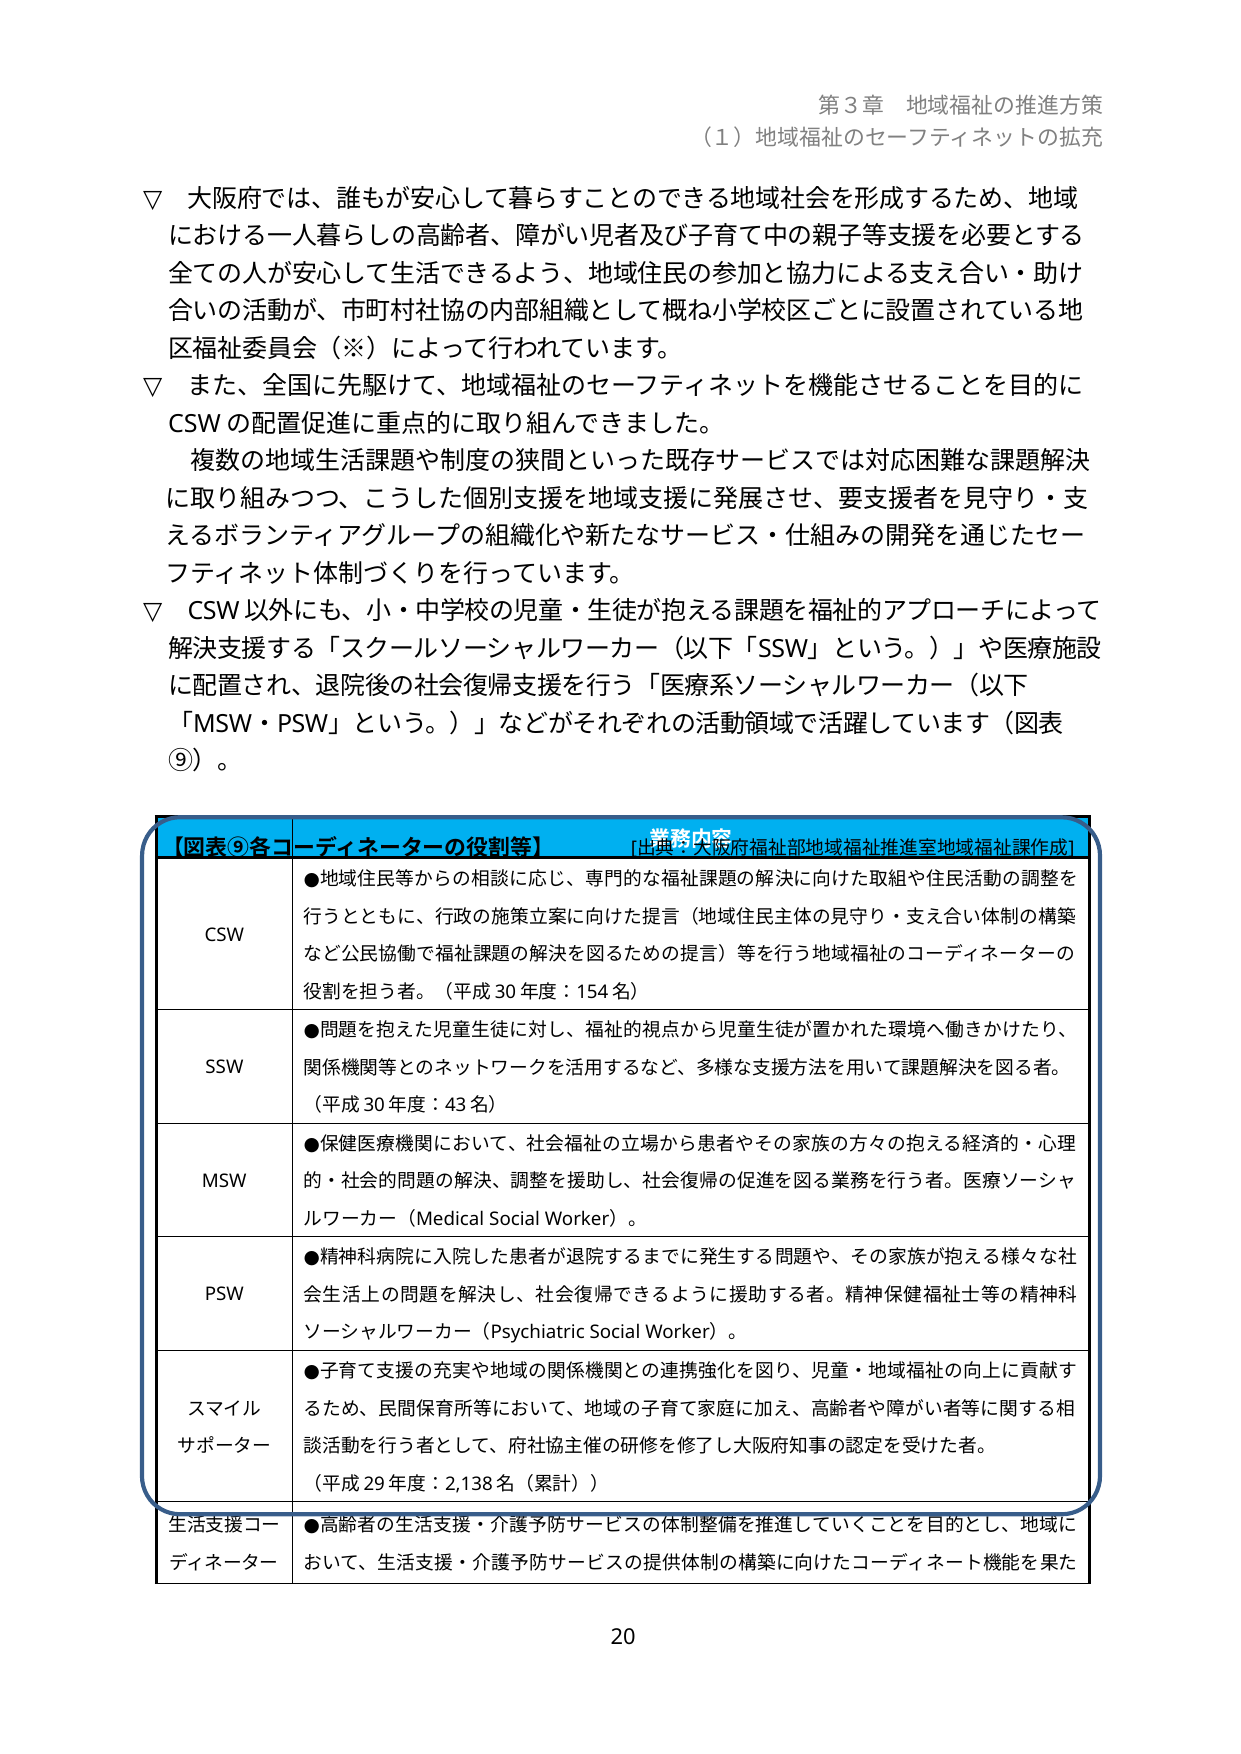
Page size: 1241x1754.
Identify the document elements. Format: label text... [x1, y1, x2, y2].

table_cell MSW [158, 1124, 292, 1236]
table_cell ●問題を抱えた児童生徒に対し、福祉的視点から児童生徒が置かれた環境へ働きかけたり、関係機関等とのネットワークを活用するなど、多様な支援方法を用いて課題解決を図る者。 （平成30年度：43名） [293, 1010, 1088, 1122]
text ▽ CSW以外にも、小・中学校の児童・生徒が抱える課題を福祉的アプローチによって解決支援する「スクールソーシャルワーカー（以下「SSW」という。）」や医療施設に配置され、退院後の社会復帰支援を行う「医療系ソーシャルワーカー（以下「MSW・PSW」という。）」などがそれぞれの活動領域で活躍しています（図表⑨）。 [143, 590, 1103, 778]
table_cell ●保健医療機関において、社会福祉の立場から患者やその家族の方々の抱える経済的・心理的・社会的問題の解決、調整を援助し、社会復帰の促進を図る業務を行う者。医療ソーシャルワーカー（Medical Social Worker）。 [293, 1124, 1088, 1236]
table_cell ●地域住民等からの相談に応じ、専門的な福祉課題の解決に向けた取組や住民活動の調整を行うとともに、行政の施策立案に向けた提言（地域住民主体の見守り・支え合い体制の構築など公民協働で福祉課題の解決を図るための提言）等を行う地域福祉のコーディネーターの役割を担う者。（平成30年度：154名） [293, 859, 1088, 1009]
table_cell CSW [158, 859, 292, 1009]
table_header [158, 820, 292, 856]
table_cell SSW [158, 1010, 292, 1122]
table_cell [293, 1502, 1085, 1512]
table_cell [293, 1508, 1088, 1583]
text 複数の地域生活課題や制度の狭間といった既存サービスでは対応困難な課題解決に取り組みつつ、こうした個別支援を地域支援に発展させ、要支援者を見守り・支えるボランティアグループの組織化や新たなサービス・仕組みの開発を通じたセーフティネット体制づくりを行っています。 [165, 440, 1103, 590]
text ▽ 大阪府では、誰もが安心して暮らすことのできる地域社会を形成するため、地域における一人暮らしの高齢者、障がい児者及び子育て中の親子等支援を必要とする全ての人が安心して生活できるよう、地域住民の参加と協力による支え合い・助け合いの活動が、市町村社協の内部組織として概ね小学校区ごとに設置されている地区福祉委員会（※）によって行われています。 [143, 178, 1103, 365]
table_cell ●子育て支援の充実や地域の関係機関との連携強化を図り、児童・地域福祉の向上に貢献するため、民間保育所等において、地域の子育て家庭に加え、高齢者や障がい者等に関する相談活動を行う者として、府社協主催の研修を修了し大阪府知事の認定を受けた者。 （平成29年度：2,138名（累計）） [293, 1351, 1088, 1501]
table_header 業務内容 [293, 820, 1088, 856]
table_cell スマイル サポーター [158, 1351, 292, 1501]
table_cell 生活支援コーディネーター [158, 1511, 292, 1583]
text ▽ また、全国に先駆けて、地域福祉のセーフティネットを機能させることを目的にCSWの配置促進に重点的に取り組んできました。 [143, 365, 1103, 440]
table_cell ●精神科病院に入院した患者が退院するまでに発生する問題や、その家族が抱える様々な社会生活上の問題を解決し、社会復帰できるように援助する者。精神保健福祉士等の精神科ソーシャルワーカー（Psychiatric Social Worker）。 [293, 1237, 1088, 1349]
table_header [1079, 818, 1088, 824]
table_cell PSW [158, 1237, 292, 1349]
